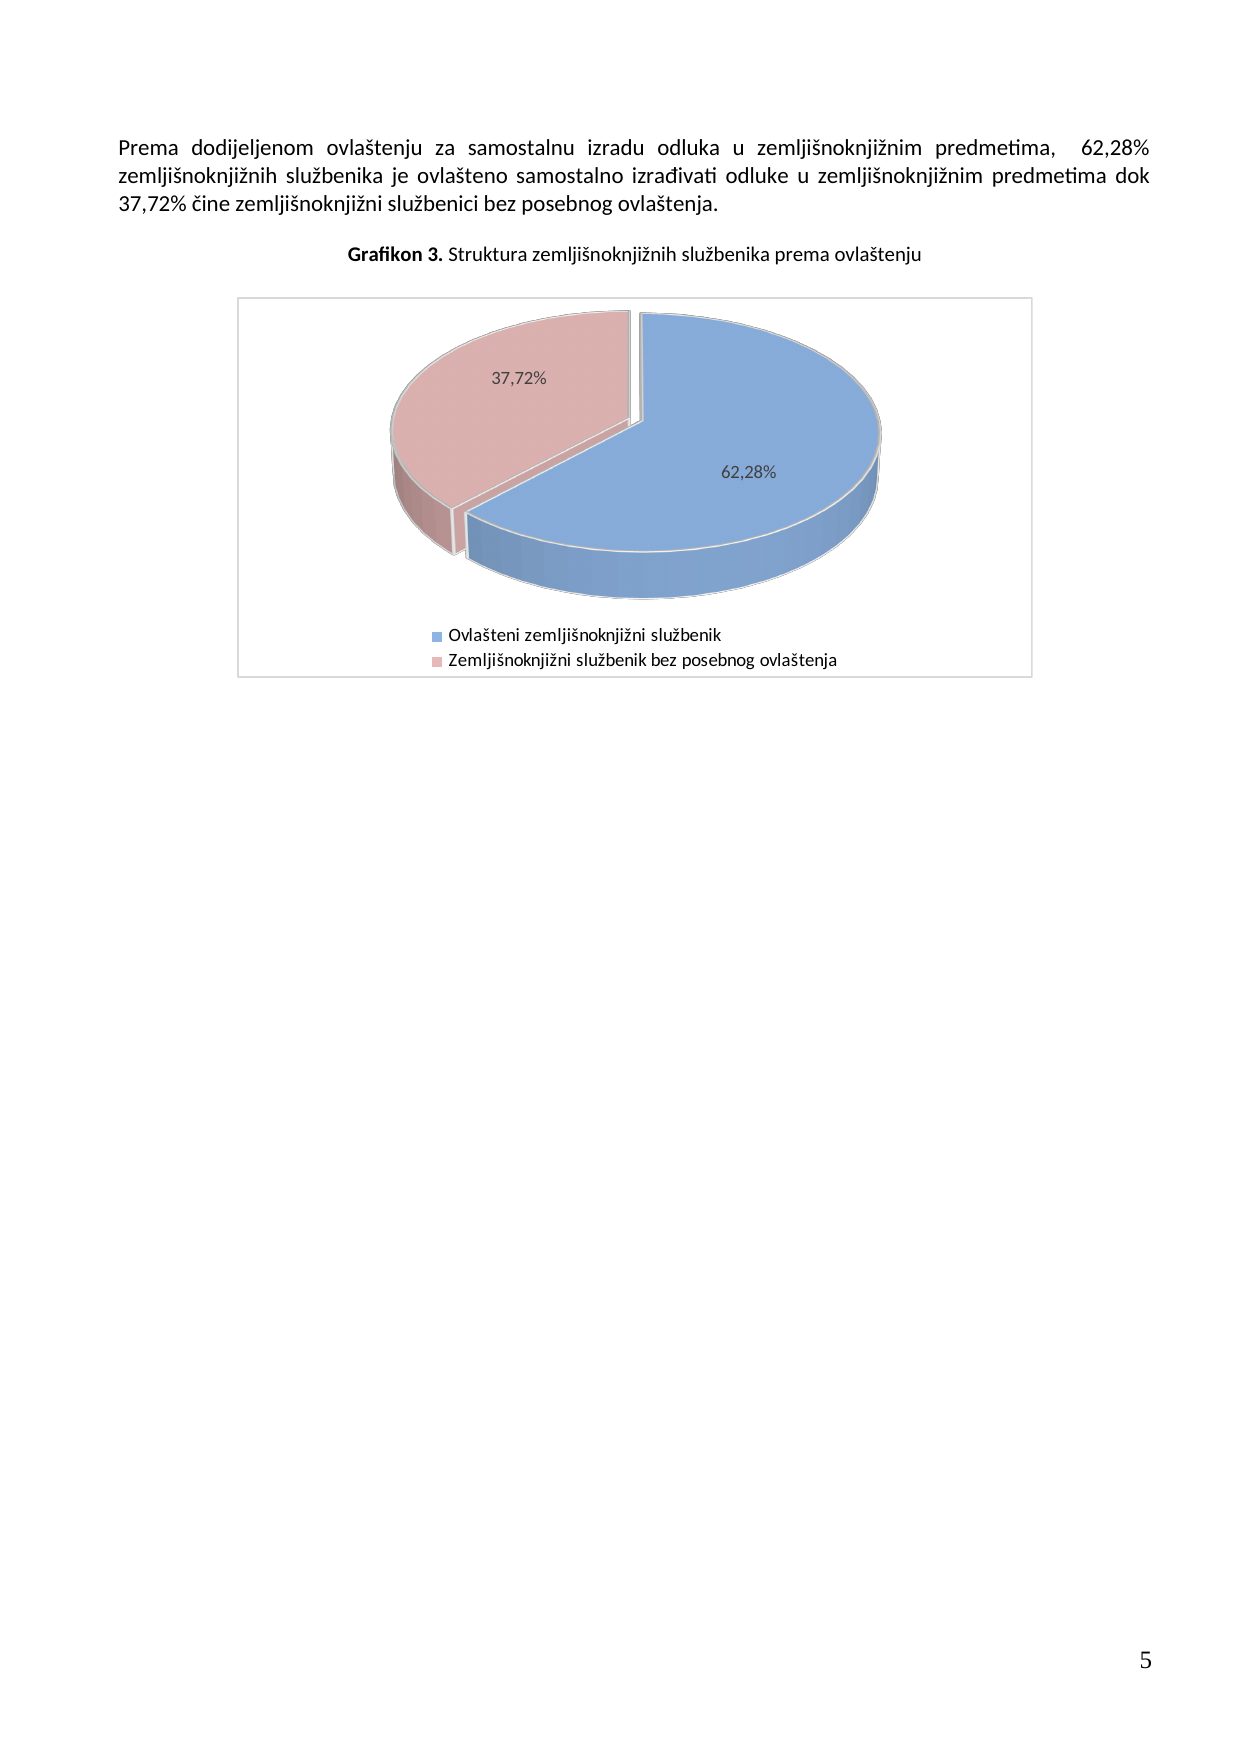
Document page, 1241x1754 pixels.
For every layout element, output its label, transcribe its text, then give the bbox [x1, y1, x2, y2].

text Prema dodijeljenom ovlaštenju za samostalnu izradu odluka u zemljišnoknjižnim predmetima, 62,28% zemljišnoknjižnih službenika je ovlašteno samostalno izrađivati odluke u zemljišnoknjižnim predmetima dok 37,72% čine zemljišnoknjižni službenici bez posebnog ovlaštenja. [118, 133, 1152, 217]
text Grafikon 3. Struktura zemljišnoknjižnih službenika prema ovlaštenju [118, 241, 1152, 266]
